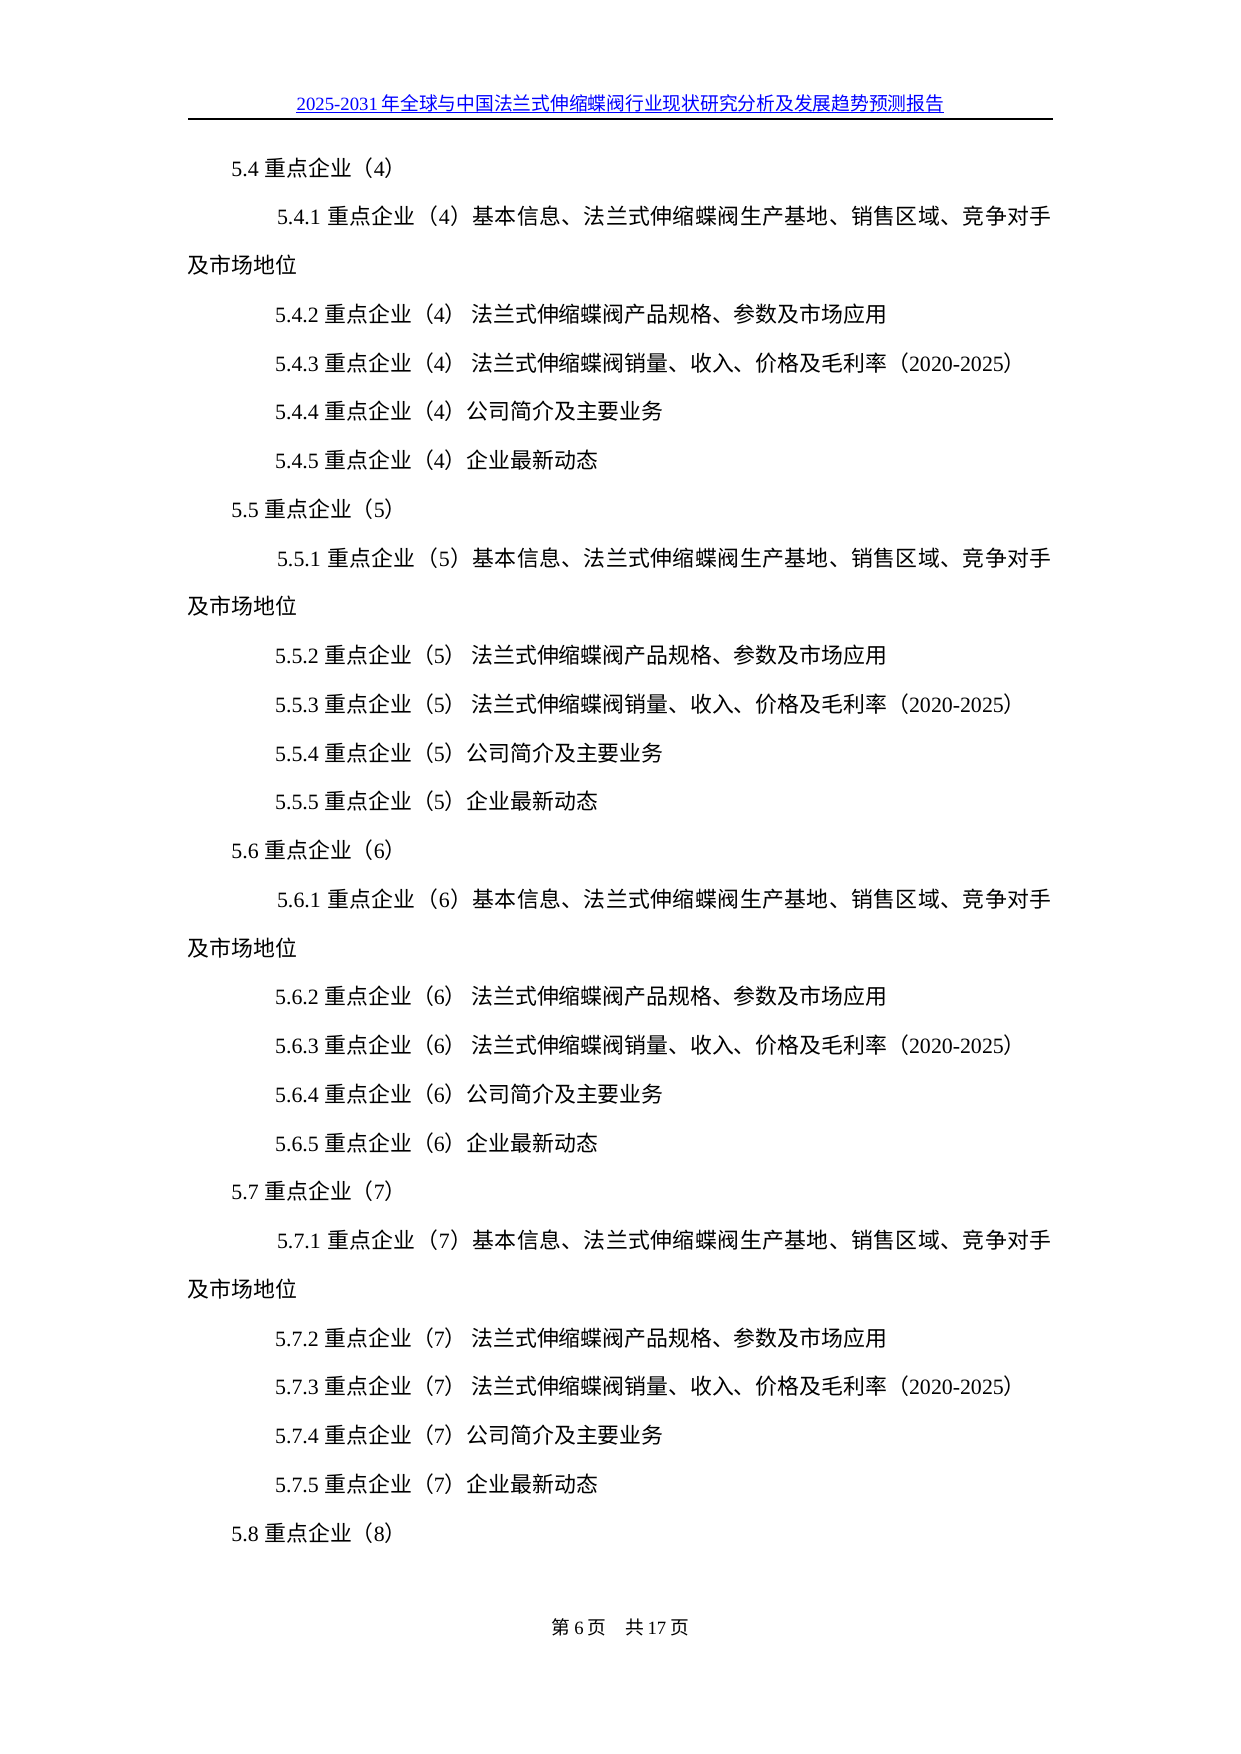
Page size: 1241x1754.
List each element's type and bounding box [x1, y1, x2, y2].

text [187, 150, 1053, 1548]
